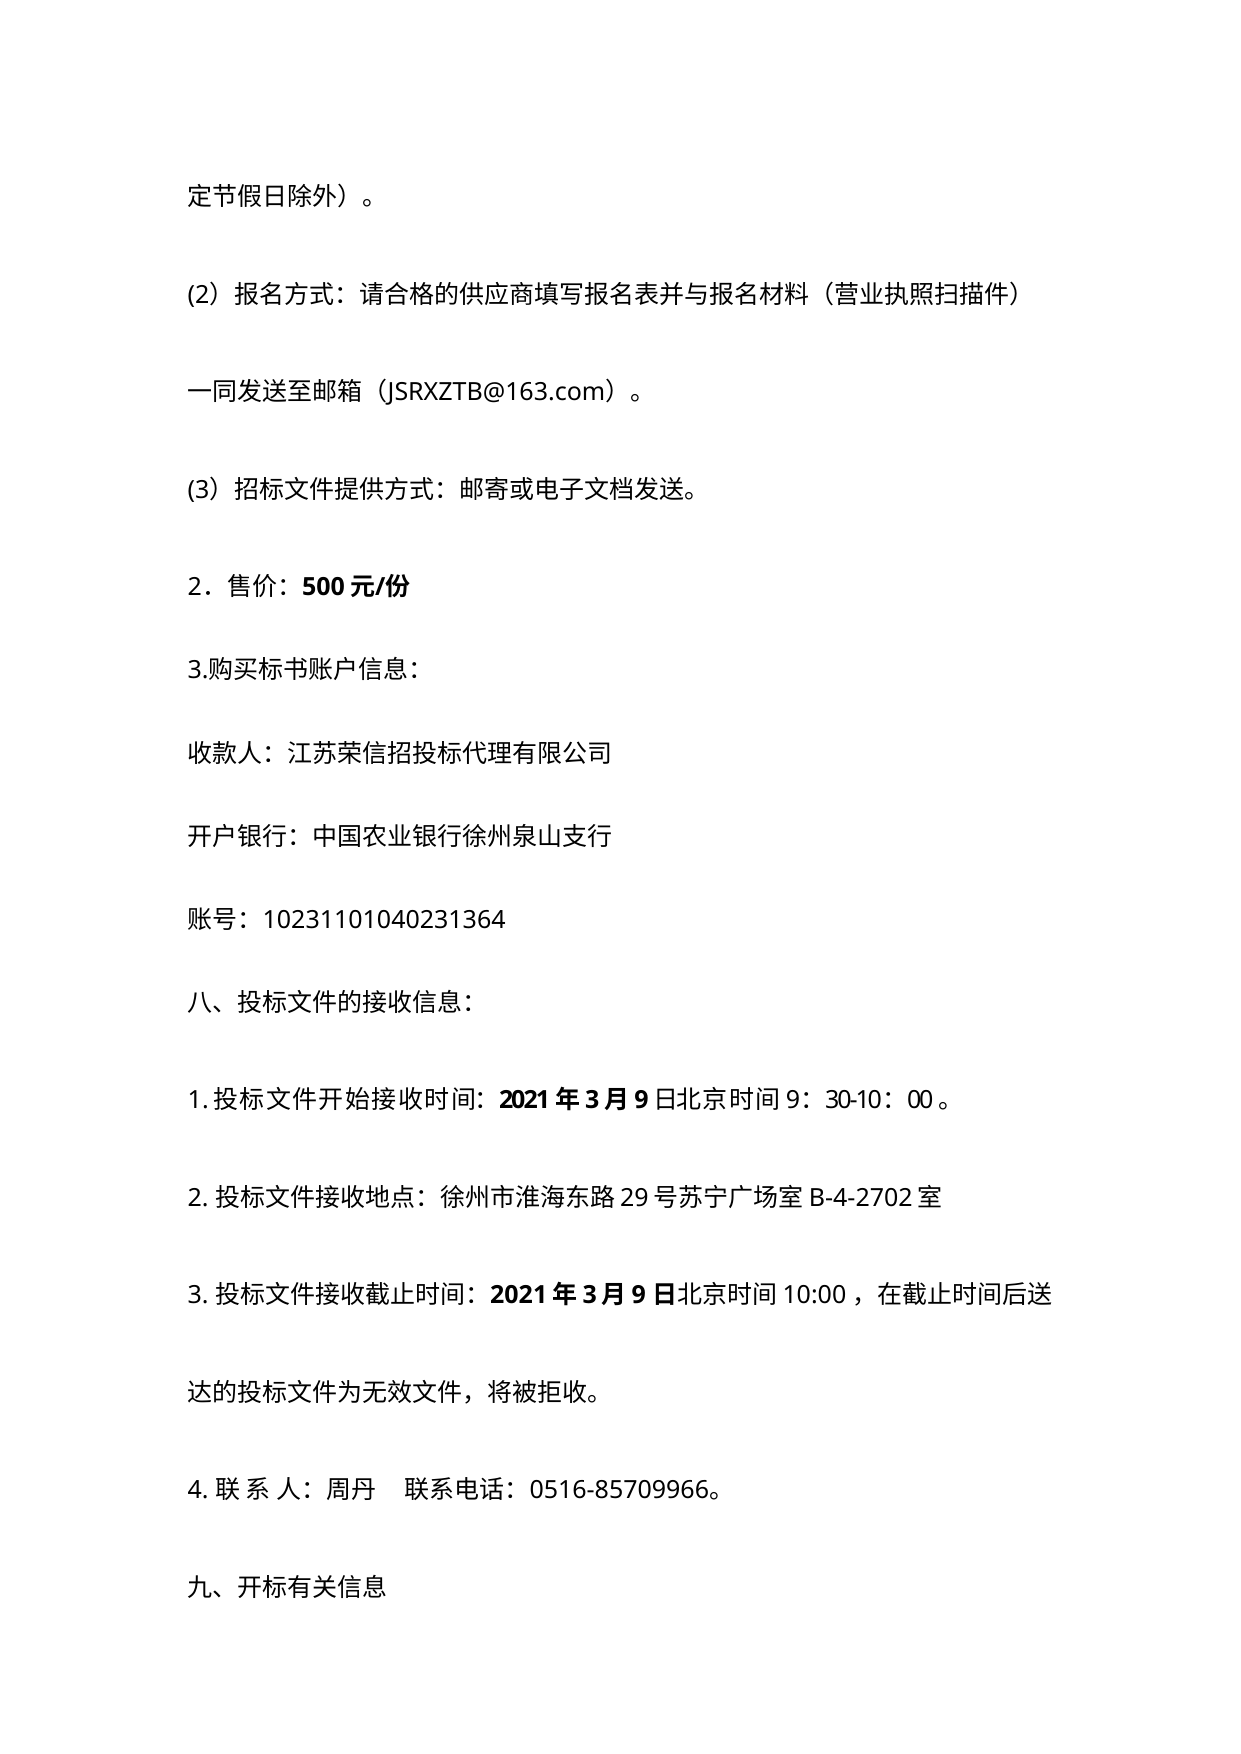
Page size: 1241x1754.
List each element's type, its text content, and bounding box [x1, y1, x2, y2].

text 3.购买标书账户信息： [187, 636, 1053, 701]
text 开户银行：中国农业银行徐州泉山支行 [187, 802, 1053, 867]
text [187, 162, 1053, 617]
text 账号：10231101040231364 [187, 885, 1053, 950]
text 收款人：江苏荣信招投标代理有限公司 [187, 719, 1053, 784]
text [187, 968, 1053, 1618]
